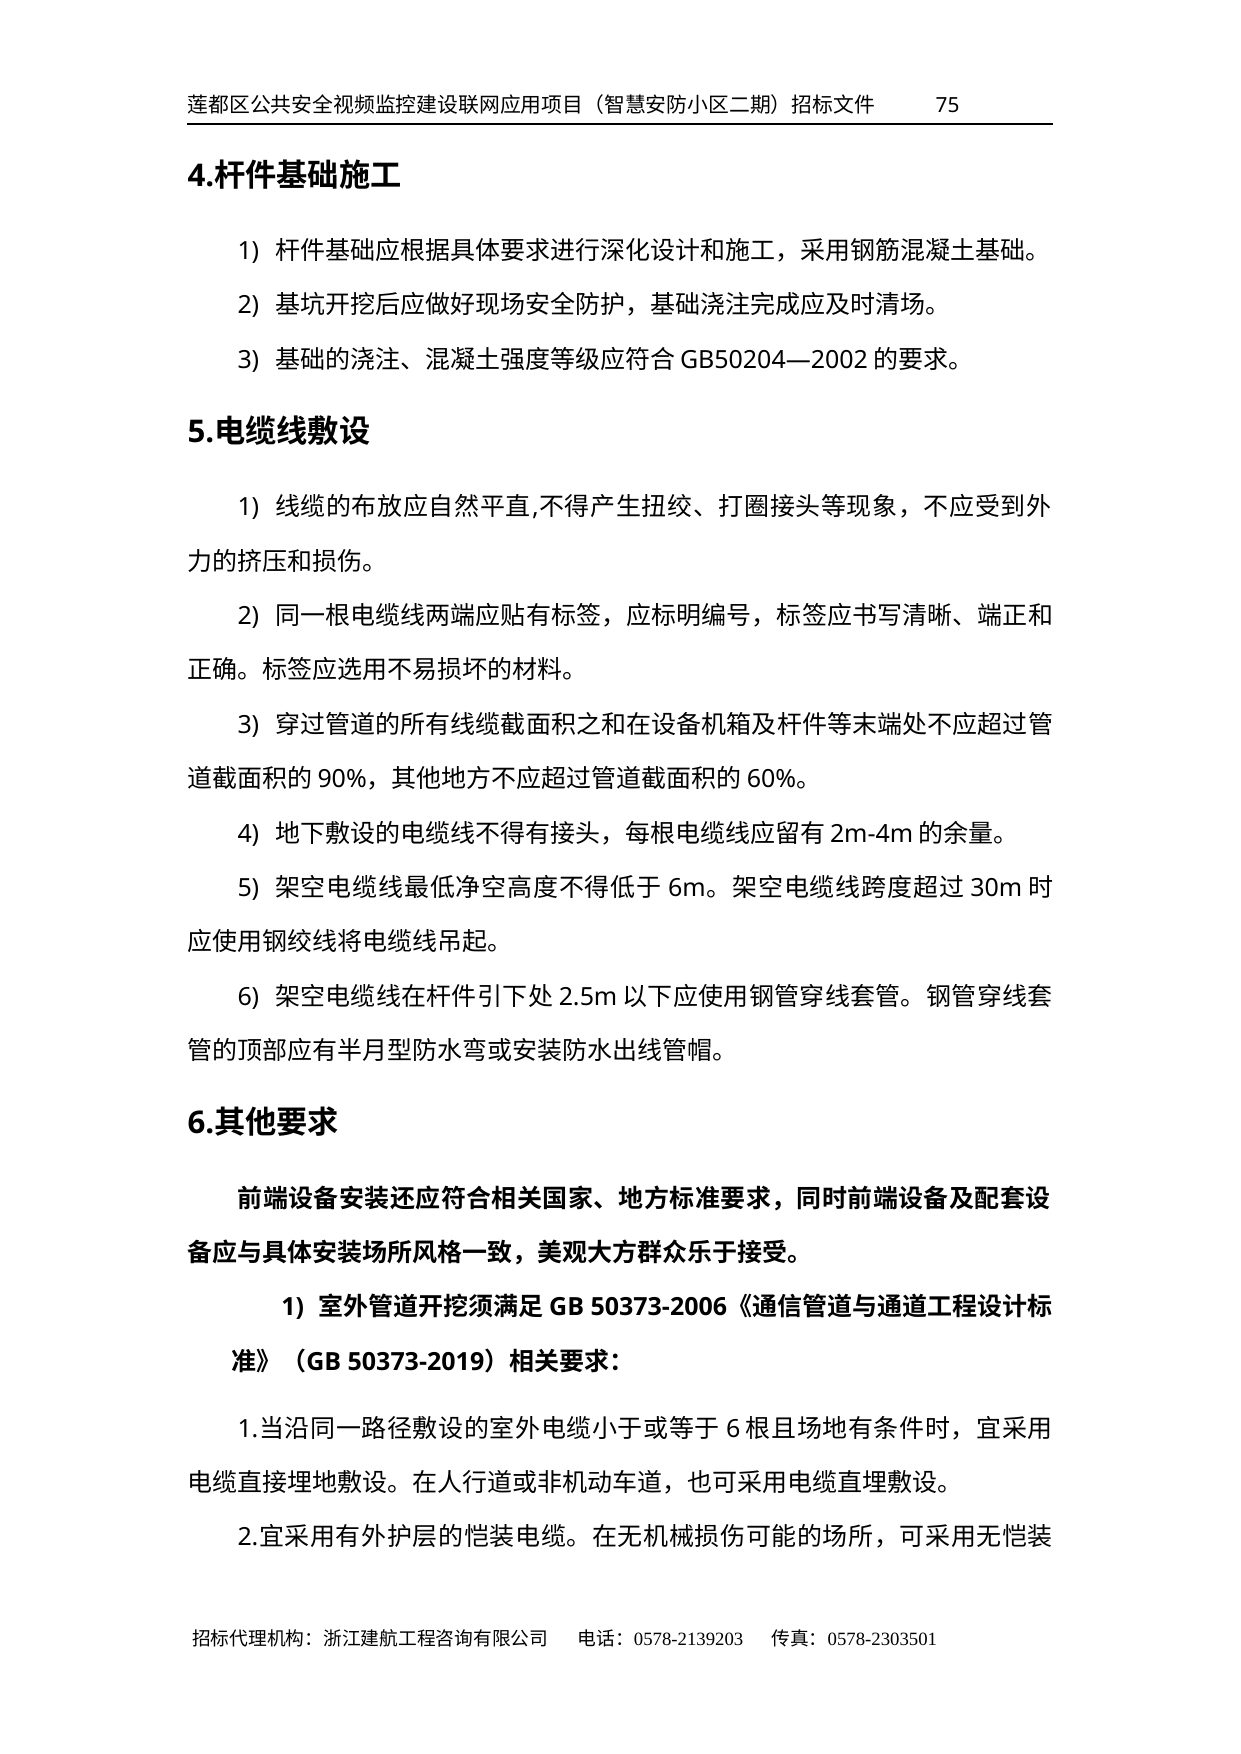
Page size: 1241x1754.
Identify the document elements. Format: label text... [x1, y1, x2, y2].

text 3) 基础的浇注、混凝土强度等级应符合GB50204—2002的要求。 [187, 339, 1053, 376]
text 4) 地下敷设的电缆线不得有接头，每根电缆线应留有2m-4m的余量。 [187, 813, 1053, 849]
text 6) 架空电缆线在杆件引下处2.5m以下应使用钢管穿线套管。钢管穿线套管的顶部应有半月型防水弯或安装防水出线管帽。 [187, 976, 1053, 1067]
text 2) 同一根电缆线两端应贴有标签，应标明编号，标签应书写清晰、端正和正确。标签应选用不易损坏的材料。 [187, 596, 1053, 686]
subtitle 6.其他要求 [187, 1097, 1053, 1143]
subtitle 5.电缆线敷设 [187, 406, 1053, 452]
text 3) 穿过管道的所有线缆截面积之和在设备机箱及杆件等末端处不应超过管道截面积的90%，其他地方不应超过管道截面积的60%。 [187, 704, 1053, 795]
text 2) 基坑开挖后应做好现场安全防护，基础浇注完成应及时清场。 [187, 285, 1053, 321]
text 1) 杆件基础应根据具体要求进行深化设计和施工，采用钢筋混凝土基础。 [187, 231, 1053, 267]
text 1.当沿同一路径敷设的室外电缆小于或等于6根且场地有条件时，宜采用电缆直接埋地敷设。在人行道或非机动车道，也可采用电缆直埋敷设。 [187, 1408, 1053, 1499]
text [187, 1517, 1053, 1553]
text 5) 架空电缆线最低净空高度不得低于6m。架空电缆线跨度超过30m时应使用钢绞线将电缆线吊起。 [187, 867, 1053, 958]
text 前端设备安装还应符合相关国家、地方标准要求，同时前端设备及配套设备应与具体安装场所风格一致，美观大方群众乐于接受。 [187, 1178, 1053, 1269]
text 室外管道开挖须满足GB 50373-2006《通信管道与通道工程设计标准》（GB 50373-2019）相关要求： [231, 1287, 1053, 1377]
text 1) 线缆的布放应自然平直,不得产生扭绞、打圈接头等现象，不应受到外力的挤压和损伤。 [187, 487, 1053, 577]
subtitle 4.杆件基础施工 [187, 150, 1053, 195]
